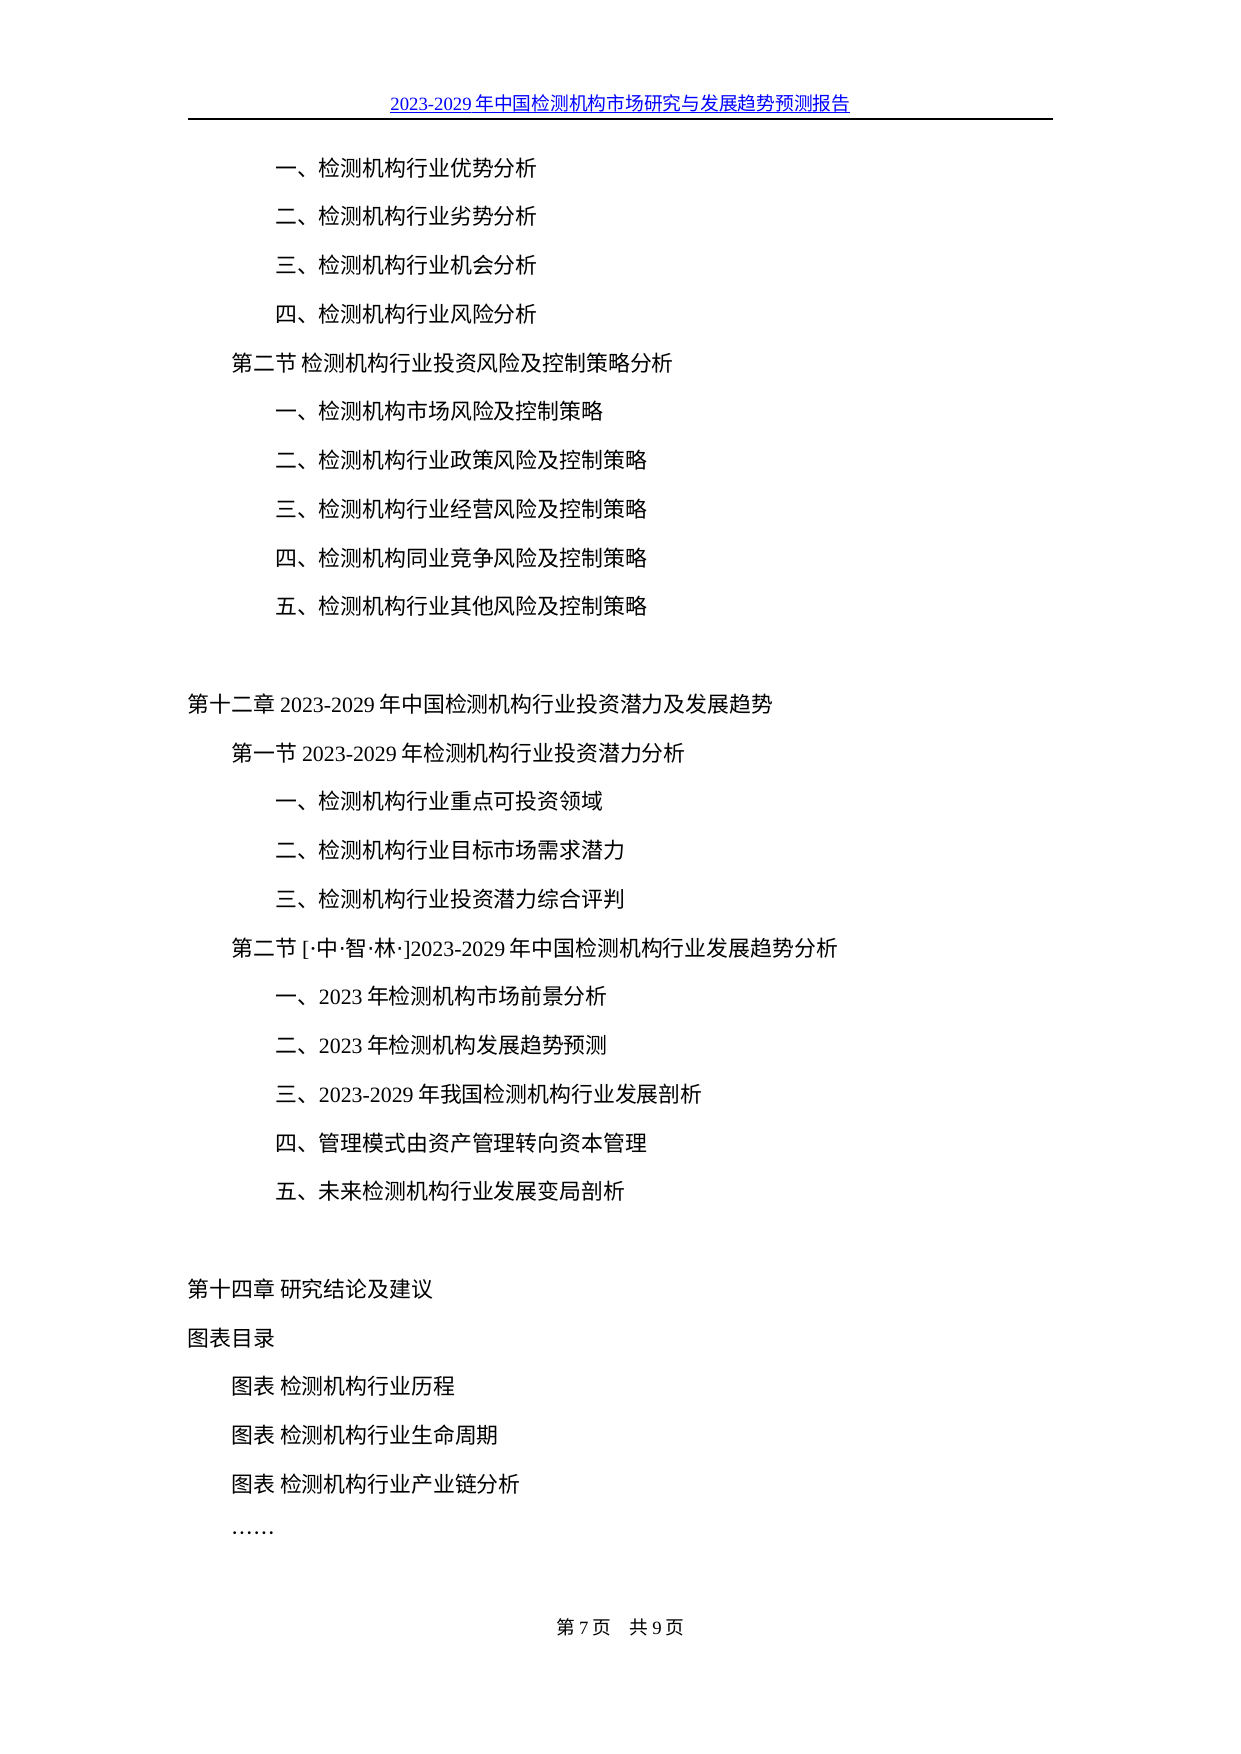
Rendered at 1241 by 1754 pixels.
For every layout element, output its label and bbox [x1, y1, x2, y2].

text [187, 150, 1053, 1548]
